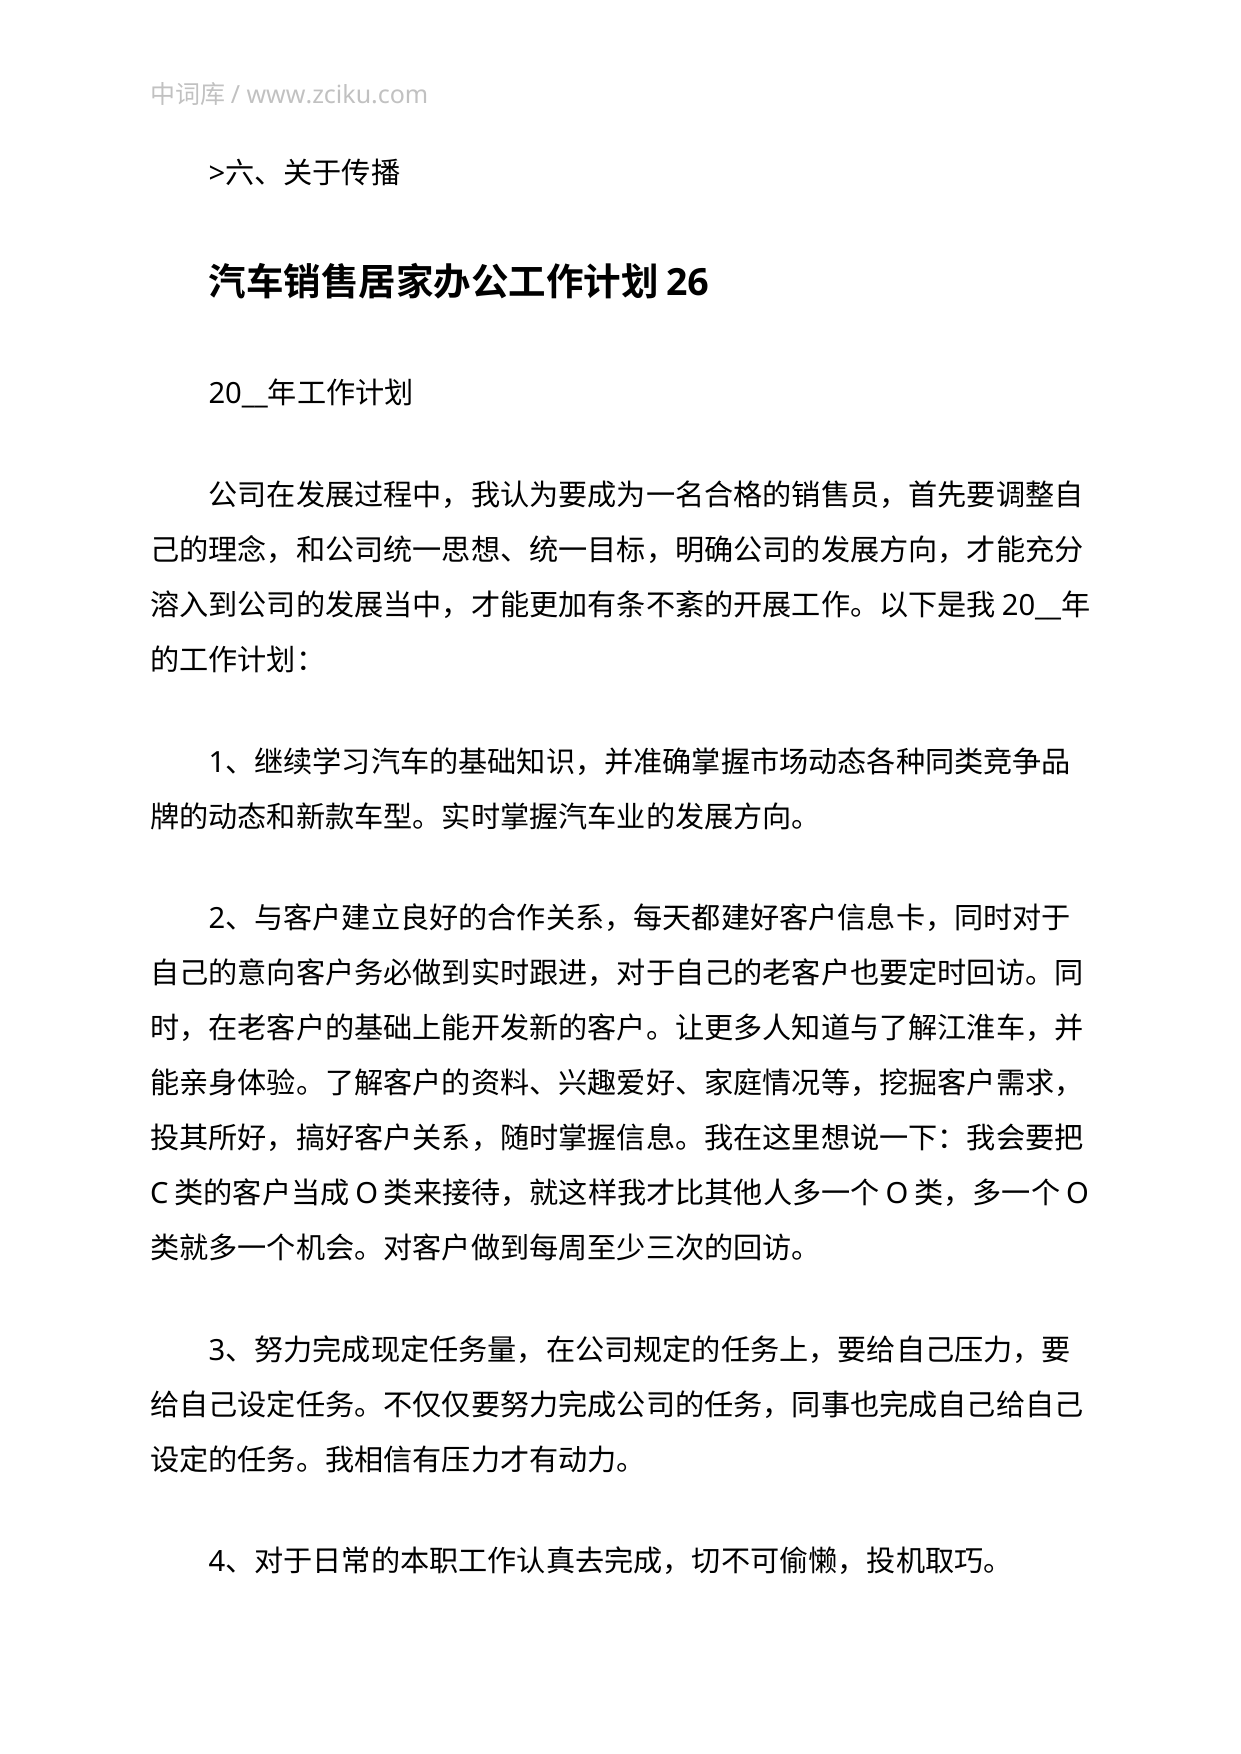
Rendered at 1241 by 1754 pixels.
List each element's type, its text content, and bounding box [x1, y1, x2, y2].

text 公司在发展过程中，我认为要成为一名合格的销售员，首先要调整自己的理念，和公司统一思想、统一目标，明确公司的发展方向，才能充分溶入到公司的发展当中，才能更加有条不紊的开展工作。以下是我20__年的工作计划： [150, 472, 1090, 679]
text >六、关于传播 [150, 150, 1090, 192]
text 1、继续学习汽车的基础知识，并准确掌握市场动态各种同类竞争品牌的动态和新款车型。实时掌握汽车业的发展方向。 [150, 738, 1090, 835]
text 4、对于日常的本职工作认真去完成，切不可偷懒，投机取巧。 [150, 1538, 1090, 1580]
text 2、与客户建立良好的合作关系，每天都建好客户信息卡，同时对于自己的意向客户务必做到实时跟进，对于自己的老客户也要定时回访。同时，在老客户的基础上能开发新的客户。让更多人知道与了解江淮车，并能亲身体验。了解客户的资料、兴趣爱好、家庭情况等，挖掘客户需求，投其所好，搞好客户关系，随时掌握信息。我在这里想说一下：我会要把C类的客户当成O类来接待，就这样我才比其他人多一个O类，多一个O类就多一个机会。对客户做到每周至少三次的回访。 [150, 895, 1090, 1267]
text 3、努力完成现定任务量，在公司规定的任务上，要给自己压力，要给自己设定任务。不仅仅要努力完成公司的任务，同事也完成自己给自己设定的任务。我相信有压力才有动力。 [150, 1326, 1090, 1478]
text 20__年工作计划 [150, 369, 1090, 412]
text 汽车销售居家办公工作计划26 [150, 252, 1090, 306]
